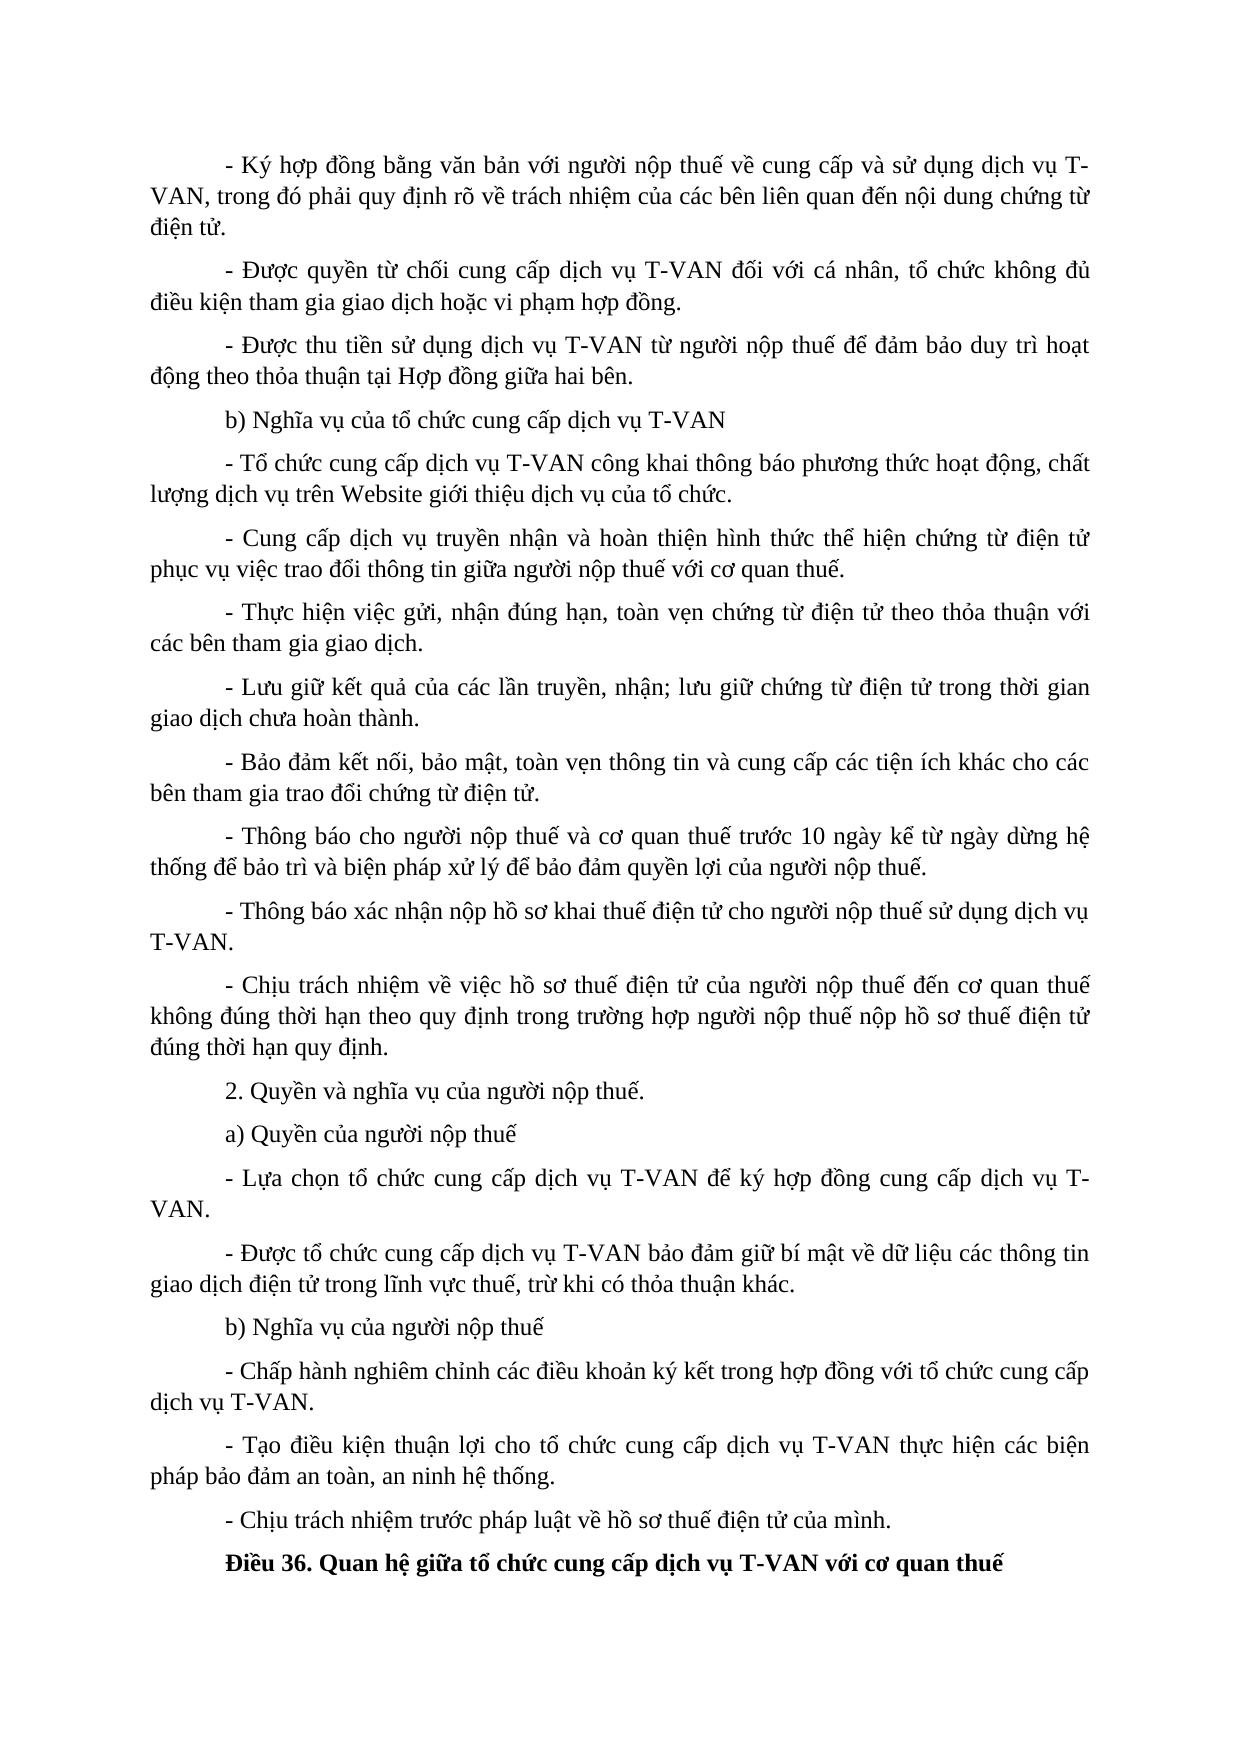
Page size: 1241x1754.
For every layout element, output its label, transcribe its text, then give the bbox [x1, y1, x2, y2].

text a) Quyền của người nộp thuế [150, 1119, 1090, 1148]
text 2. Quyền và nghĩa vụ của người nộp thuế. [150, 1076, 1090, 1105]
text - Lựa chọn tổ chức cung cấp dịch vụ T-VAN để ký hợp đồng cung cấp dịch vụ T-VAN. [150, 1163, 1090, 1223]
text b) Nghĩa vụ của tổ chức cung cấp dịch vụ T-VAN [150, 405, 1090, 433]
text Điều 36. Quan hệ giữa tổ chức cung cấp dịch vụ T-VAN với cơ quan thuế [150, 1548, 1090, 1577]
text - Ký hợp đồng bằng văn bản với người nộp thuế về cung cấp và sử dụng dịch vụ T-VAN, trong đó phải quy định rõ về trách nhiệm của các bên liên quan đến nội dung chứng từ điện tử. [150, 150, 1090, 241]
text - Thông báo xác nhận nộp hồ sơ khai thuế điện tử cho người nộp thuế sử dụng dịch vụ T-VAN. [150, 896, 1090, 956]
text - Cung cấp dịch vụ truyền nhận và hoàn thiện hình thức thể hiện chứng từ điện tử phục vụ việc trao đổi thông tin giữa người nộp thuế với cơ quan thuế. [150, 523, 1090, 583]
text - Lưu giữ kết quả của các lần truyền, nhận; lưu giữ chứng từ điện tử trong thời gian giao dịch chưa hoàn thành. [150, 672, 1090, 732]
text - Chịu trách nhiệm trước pháp luật về hồ sơ thuế điện tử của mình. [150, 1505, 1090, 1534]
text - Tạo điều kiện thuận lợi cho tổ chức cung cấp dịch vụ T-VAN thực hiện các biện pháp bảo đảm an toàn, an ninh hệ thống. [150, 1430, 1090, 1490]
text - Thực hiện việc gửi, nhận đúng hạn, toàn vẹn chứng từ điện tử theo thỏa thuận với các bên tham gia giao dịch. [150, 597, 1090, 657]
text - Thông báo cho người nộp thuế và cơ quan thuế trước 10 ngày kể từ ngày dừng hệ thống để bảo trì và biện pháp xử lý để bảo đảm quyền lợi của người nộp thuế. [150, 821, 1090, 881]
text - Tổ chức cung cấp dịch vụ T-VAN công khai thông báo phương thức hoạt động, chất lượng dịch vụ trên Website giới thiệu dịch vụ của tổ chức. [150, 448, 1090, 508]
text - Được tổ chức cung cấp dịch vụ T-VAN bảo đảm giữ bí mật về dữ liệu các thông tin giao dịch điện tử trong lĩnh vực thuế, trừ khi có thỏa thuận khác. [150, 1238, 1090, 1297]
text - Chịu trách nhiệm về việc hồ sơ thuế điện tử của người nộp thuế đến cơ quan thuế không đúng thời hạn theo quy định trong trường hợp người nộp thuế nộp hồ sơ thuế điện tử đúng thời hạn quy định. [150, 970, 1090, 1061]
text b) Nghĩa vụ của người nộp thuế [150, 1312, 1090, 1341]
text - Được quyền từ chối cung cấp dịch vụ T-VAN đối với cá nhân, tổ chức không đủ điều kiện tham gia giao dịch hoặc vi phạm hợp đồng. [150, 256, 1090, 315]
text - Được thu tiền sử dụng dịch vụ T-VAN từ người nộp thuế để đảm bảo duy trì hoạt động theo thỏa thuận tại Hợp đồng giữa hai bên. [150, 330, 1090, 390]
text - Bảo đảm kết nối, bảo mật, toàn vẹn thông tin và cung cấp các tiện ích khác cho các bên tham gia trao đổi chứng từ điện tử. [150, 747, 1090, 806]
text - Chấp hành nghiêm chỉnh các điều khoản ký kết trong hợp đồng với tổ chức cung cấp dịch vụ T-VAN. [150, 1356, 1090, 1416]
